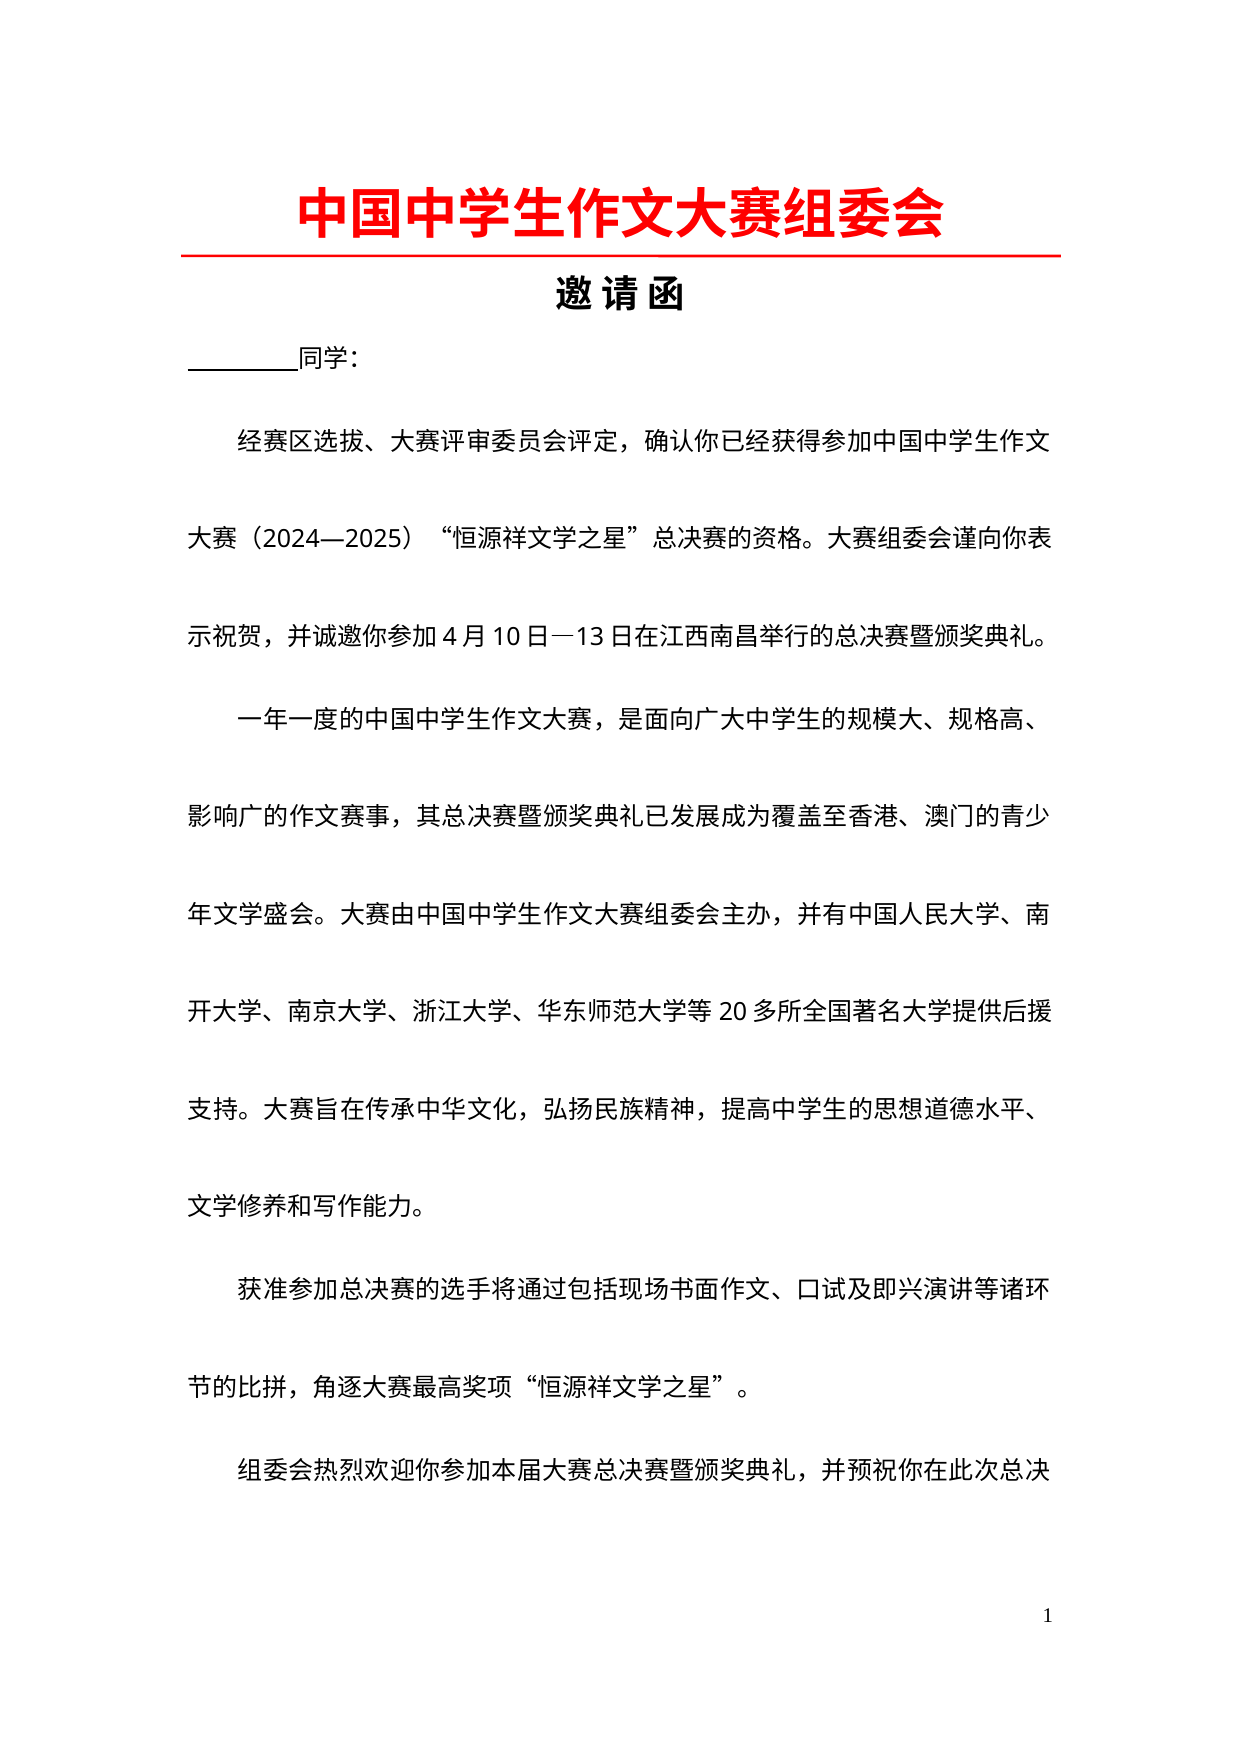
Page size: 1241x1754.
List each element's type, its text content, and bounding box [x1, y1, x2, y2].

text 获准参加总决赛的选手将通过包括现场书面作文、口试及即兴演讲等诸环节的比拼，角逐大赛最高奖项“恒源祥文学之星”。 [187, 1256, 1053, 1418]
text 经赛区选拔、大赛评审委员会评定，确认你已经获得参加中国中学生作文大赛（2024—2025）“恒源祥文学之星”总决赛的资格。大赛组委会谨向你表示祝贺，并诚邀你参加4月10日—13日在江西南昌举行的总决赛暨颁奖典礼。 [187, 407, 1053, 667]
text 中国中学生作文大赛组委会 [187, 161, 1053, 254]
text 同学： [187, 324, 1053, 389]
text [187, 1436, 1053, 1501]
text 邀 请 函 [187, 259, 1053, 324]
text 一年一度的中国中学生作文大赛，是面向广大中学生的规模大、规格高、影响广的作文赛事，其总决赛暨颁奖典礼已发展成为覆盖至香港、澳门的青少年文学盛会。大赛由中国中学生作文大赛组委会主办，并有中国人民大学、南开大学、南京大学、浙江大学、华东师范大学等20多所全国著名大学提供后援支持。大赛旨在传承中华文化，弘扬民族精神，提高中学生的思想道德水平、文学修养和写作能力。 [187, 685, 1053, 1237]
